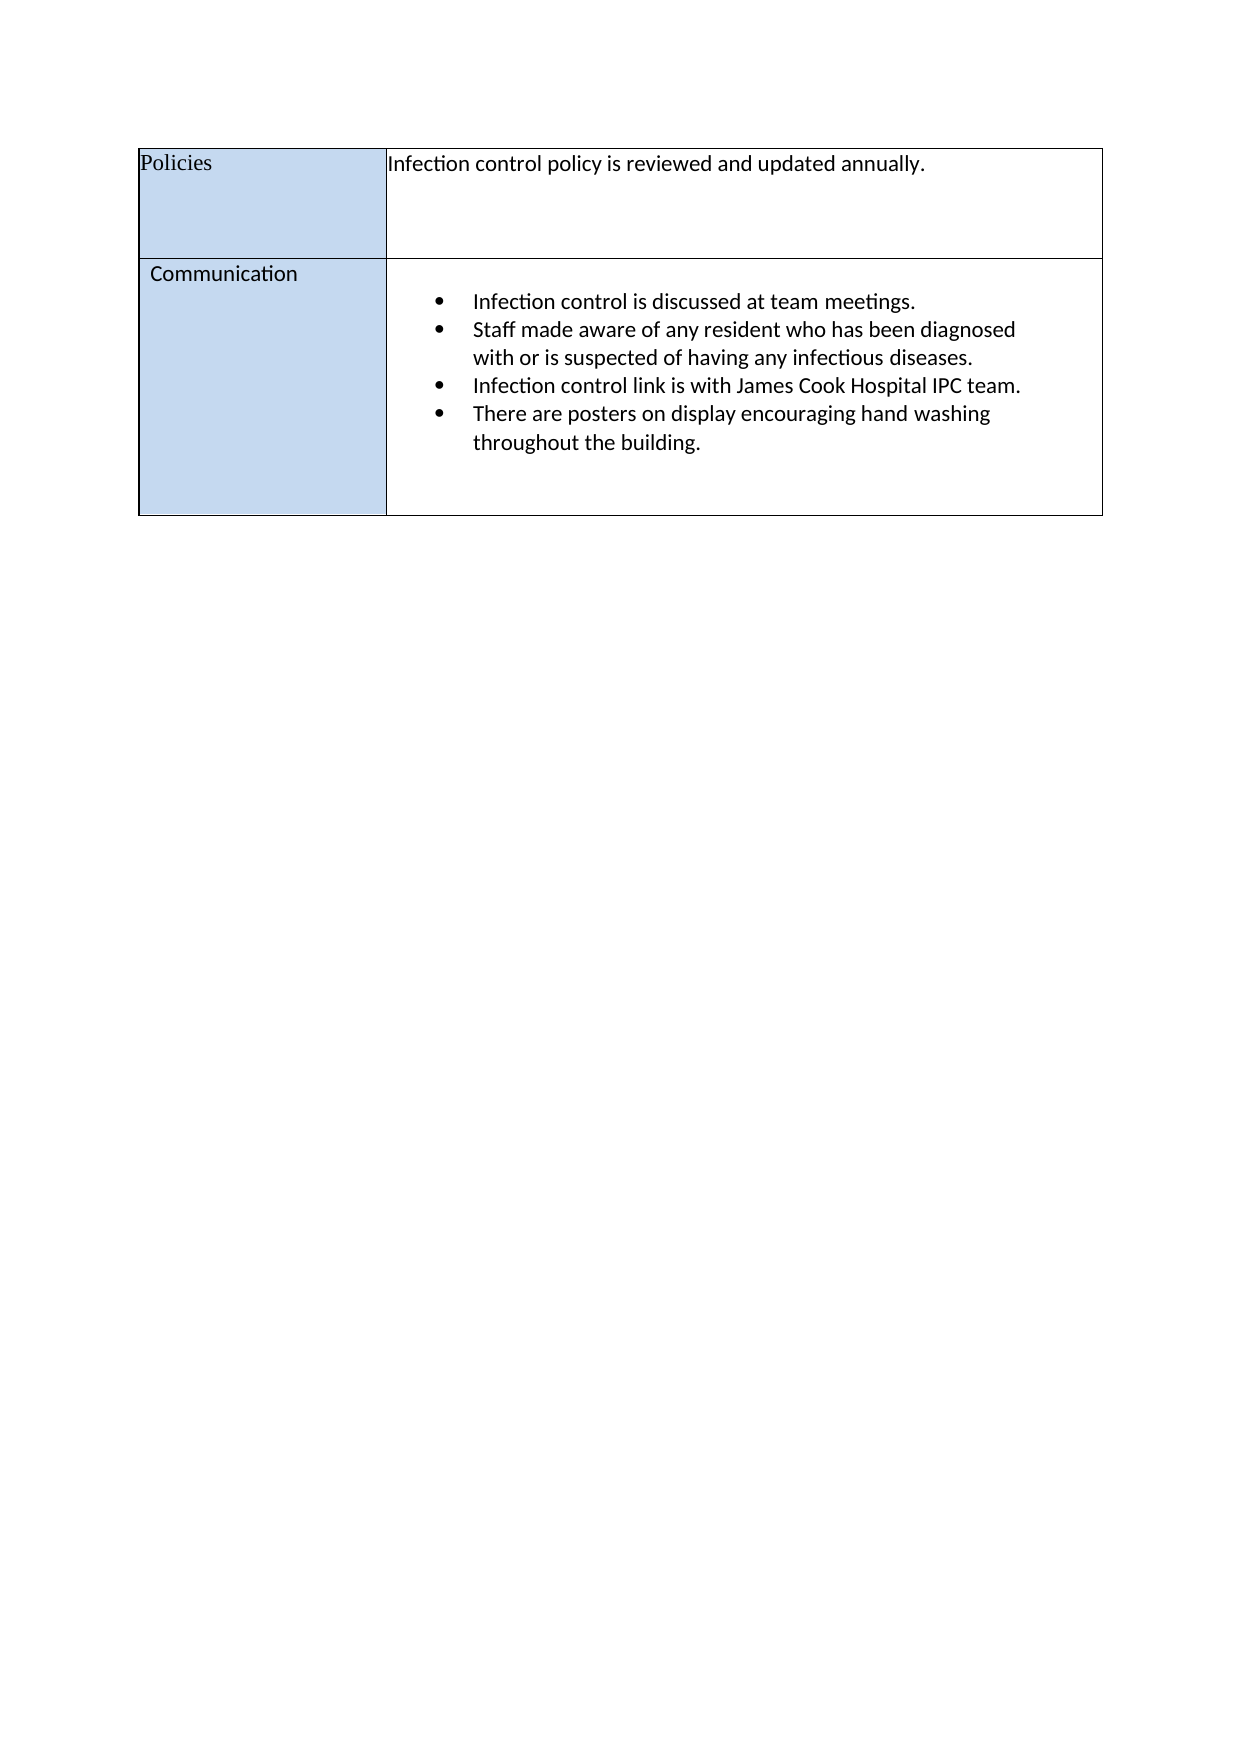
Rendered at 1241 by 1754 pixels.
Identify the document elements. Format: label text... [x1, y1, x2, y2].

table_header Infection control policy is reviewed and updated annually. [387, 149, 1102, 258]
table_cell Communication [140, 259, 386, 514]
table_cell Infection control is discussed at team meetings. Staff made aware of any resident who has been diagnosed with or is suspected of having any infectious diseases. Infection control link is with James Cook Hospital IPC team. There are posters on display encouraging hand washing throughout the building. [387, 259, 1102, 514]
table_header Policies [140, 149, 386, 258]
